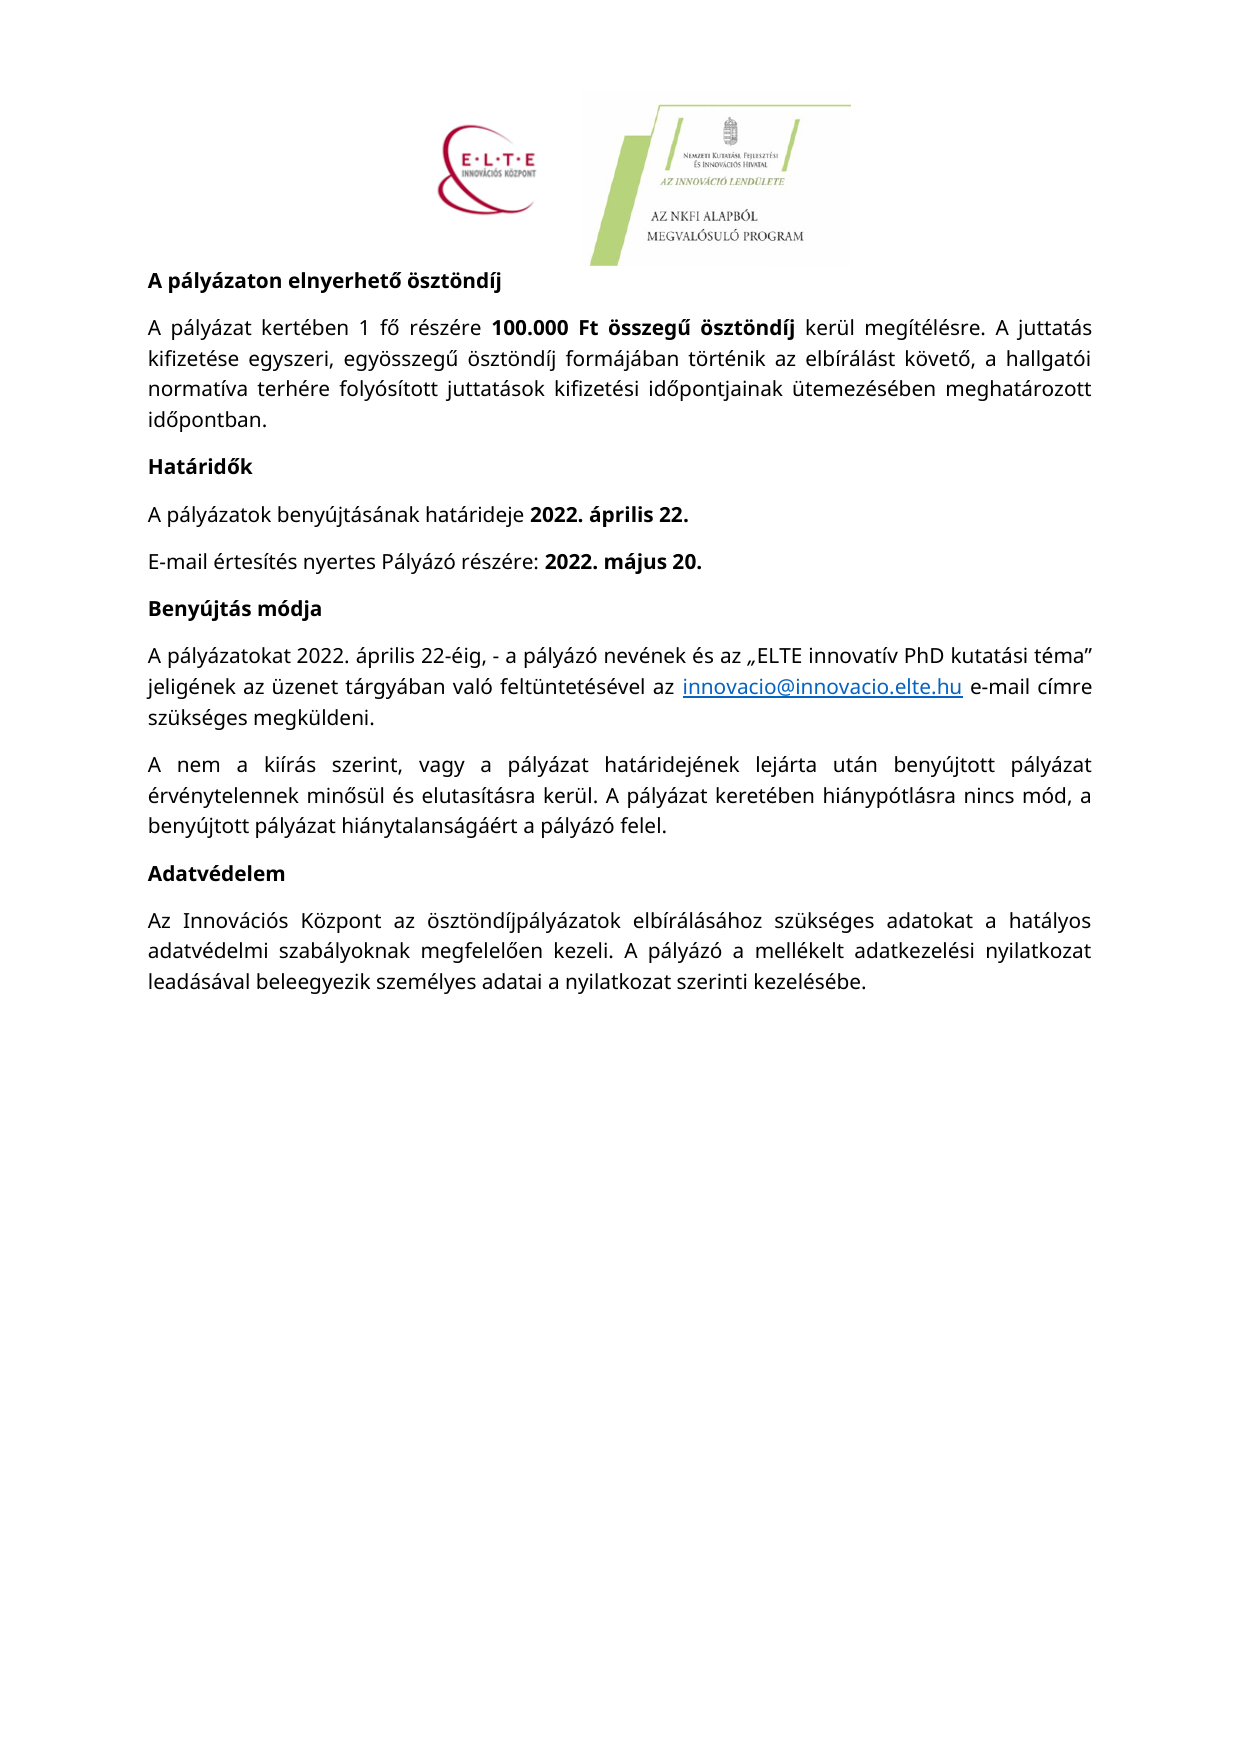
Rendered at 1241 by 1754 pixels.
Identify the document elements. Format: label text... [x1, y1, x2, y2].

text Benyújtás módja [148, 594, 1093, 623]
text E-mail értesítés nyertes Pályázó részére: 2022. május 20. [148, 547, 1093, 575]
text A nem a kiírás szerint, vagy a pályázat határidejének lejárta után benyújtott pályázat érvénytelennek minősül és elutasításra kerül. A pályázat keretében hiánypótlásra nincs mód, a benyújtott pályázat hiánytalanságáért a pályázó felel. [148, 750, 1093, 840]
text Az Innovációs Központ az ösztöndíjpályázatok elbírálásához szükséges adatokat a hatályos adatvédelmi szabályoknak megfelelően kezeli. A pályázó a mellékelt adatkezelési nyilatkozat leadásával beleegyezik személyes adatai a nyilatkozat szerinti kezelésébe. [148, 906, 1093, 996]
text Határidők [148, 452, 1093, 481]
text A pályázat kertében 1 fő részére 100.000 Ft összegű ösztöndíj kerül megítélésre. A juttatás kifizetése egyszeri, egyösszegű ösztöndíj formájában történik az elbírálást követő, a hallgatói normatíva terhére folyósított juttatások kifizetési időpontjainak ütemezésében meghatározott időpontban. [148, 313, 1093, 433]
text A pályázatokat 2022. április 22-éig, - a pályázó nevének és az „ELTE innovatív PhD kutatási téma” jeligének az üzenet tárgyában való feltüntetésével az innovacio@innovacio.elte.hu e-mail címre szükséges megküldeni. [148, 642, 1093, 731]
picture [389, 73, 851, 266]
text A pályázaton elnyerhető ösztöndíj [148, 266, 1093, 294]
text Adatvédelem [148, 859, 1093, 887]
text A pályázatok benyújtásának határideje 2022. április 22. [148, 500, 1093, 528]
